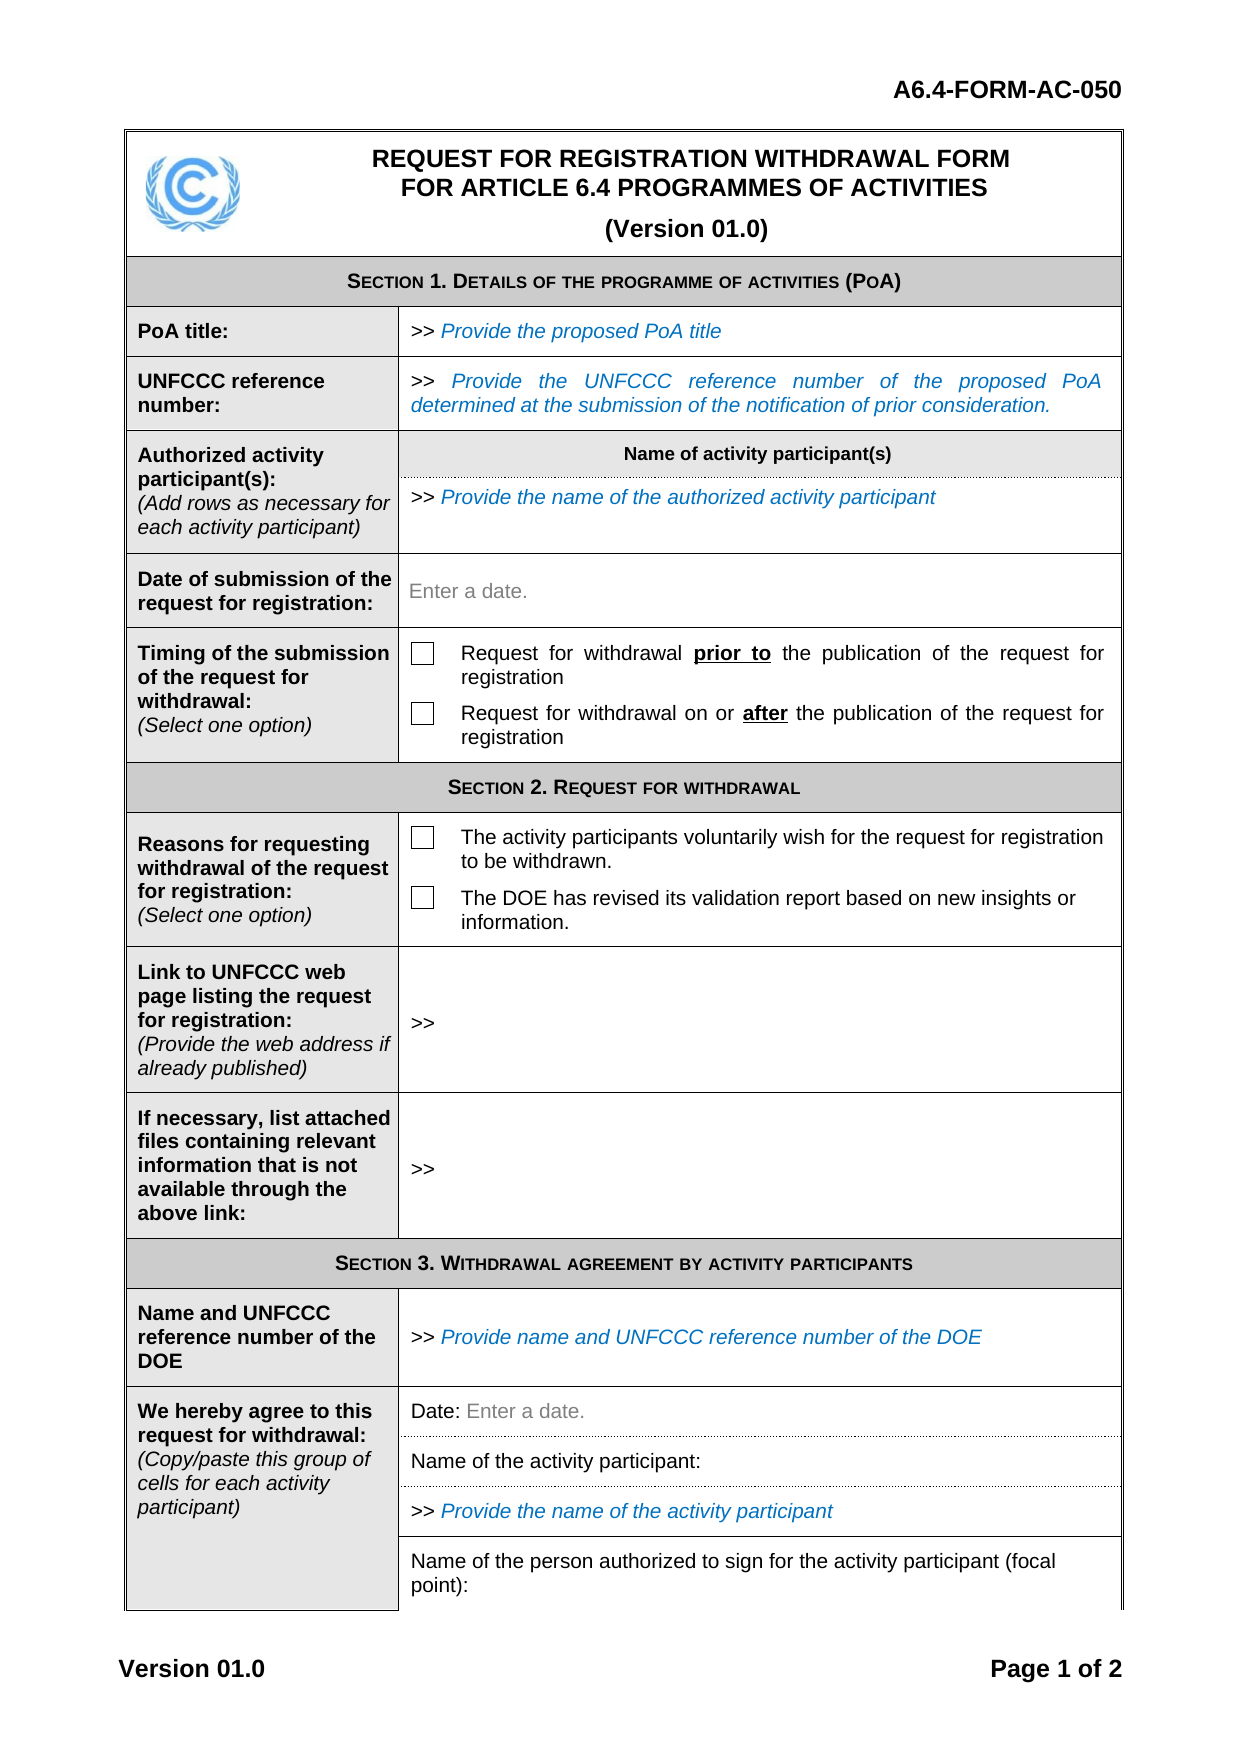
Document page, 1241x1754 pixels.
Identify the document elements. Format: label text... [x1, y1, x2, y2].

table_header REQUEST FOR REGISTRATION WITHDRAWAL FORM FOR ARTICLE 6.4 PROGRAMMES OF ACTIVITIES (Version 01.0) [251, 132, 1121, 256]
table_cell Name of the person authorized to sign for the activity participant (focal point): [399, 1537, 1121, 1609]
table_cell UNFCCC reference number: [127, 357, 398, 429]
table_cell Name and UNFCCC reference number of the DOE [127, 1289, 398, 1386]
table_cell Section 3. Withdrawal agreement by activity participants [127, 1239, 1121, 1288]
table_cell >> Provide name and UNFCCC reference number of the DOE [399, 1289, 1121, 1386]
table_cell >> Provide the name of the activity participant [399, 1486, 1121, 1536]
table_cell PoA title: [127, 307, 398, 356]
table_cell Date of submission of the request for registration: [127, 554, 398, 627]
table_cell Timing of the submission of the request for withdrawal: (Select one option) [127, 628, 398, 762]
picture [145, 156, 240, 232]
table_cell The activity participants voluntarily wish for the request for registration to be withdrawn. The DOE has revised its validation report based on new insights or information. [399, 813, 1121, 946]
table_cell >> Provide the UNFCCC reference number of the proposed PoA determined at the submission of the notification of prior consideration. [399, 357, 1121, 429]
table_cell Section 2. Request for withdrawal [127, 763, 1121, 812]
table_cell Link to UNFCCC web page listing the request for registration: (Provide the web address if already published) [127, 947, 398, 1092]
table_cell Section 1. Details of the programme of activities (PoA) [127, 257, 1121, 306]
table_cell Name of the activity participant: [399, 1436, 1121, 1486]
table_cell Request for withdrawal prior to the publication of the request for registration Request for withdrawal on or after the publication of the request for registration [399, 628, 1121, 762]
table_cell >> Provide the proposed PoA title [399, 307, 1121, 356]
table_cell [399, 554, 1121, 627]
table_cell We hereby agree to this request for withdrawal: (Copy/paste this group of cells for each activity participant) [127, 1387, 398, 1609]
table_cell Reasons for requesting withdrawal of the request for registration: (Select one option) [127, 813, 398, 946]
table_cell If necessary, list attached files containing relevant information that is not available through the above link: [127, 1093, 398, 1238]
table_cell >> [399, 947, 1121, 1092]
table_header [127, 132, 251, 256]
table_cell >> Provide the name of the authorized activity participant [399, 477, 1121, 553]
table_cell Name of activity participant(s) [399, 431, 1121, 477]
table_cell Authorized activity participant(s): (Add rows as necessary for each activity participant) [127, 431, 398, 553]
table_cell >> [399, 1093, 1121, 1238]
table_cell Date: [399, 1387, 1121, 1436]
